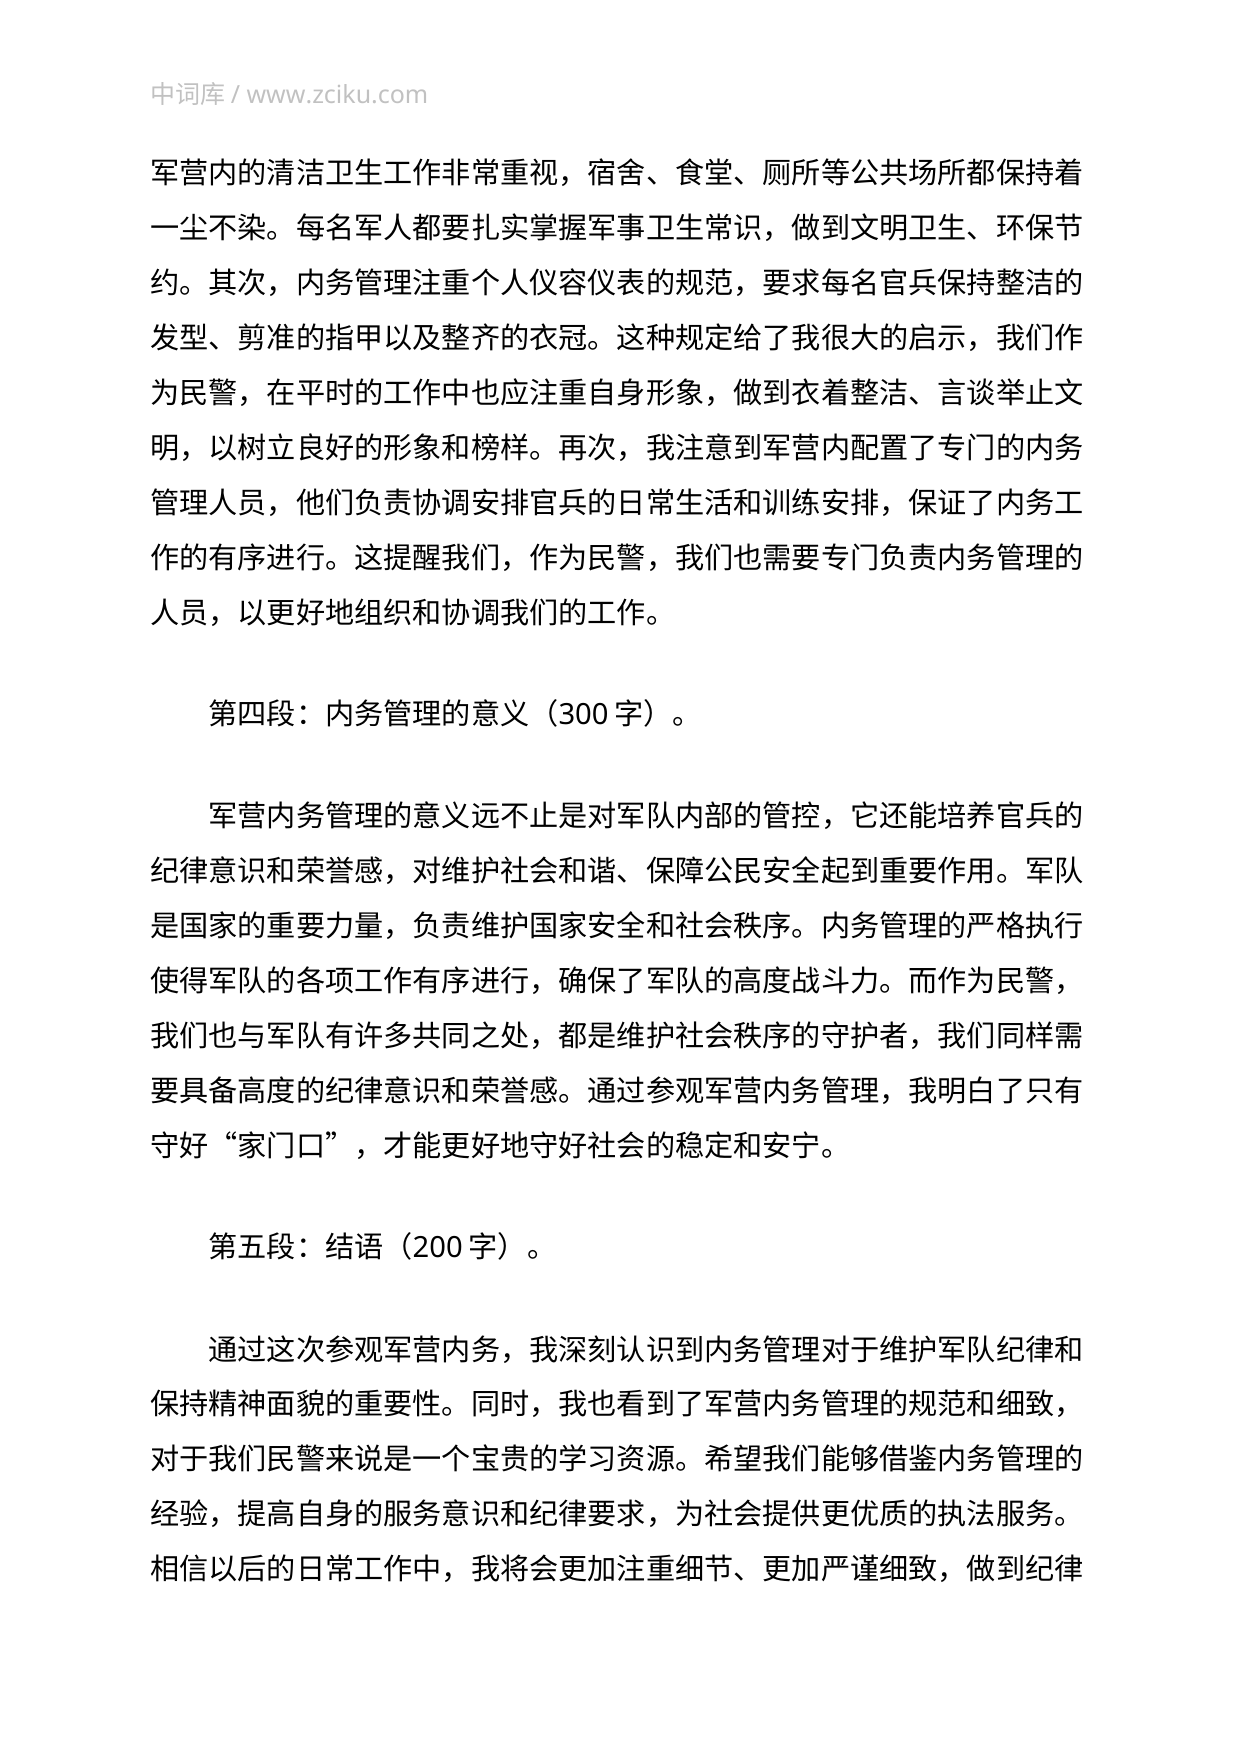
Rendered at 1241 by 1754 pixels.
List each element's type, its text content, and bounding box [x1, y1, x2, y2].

text 军营内务管理的意义远不止是对军队内部的管控，它还能培养官兵的纪律意识和荣誉感，对维护社会和谐、保障公民安全起到重要作用。军队是国家的重要力量，负责维护国家安全和社会秩序。内务管理的严格执行使得军队的各项工作有序进行，确保了军队的高度战斗力。而作为民警，我们也与军队有许多共同之处，都是维护社会秩序的守护者，我们同样需要具备高度的纪律意识和荣誉感。通过参观军营内务管理，我明白了只有守好“家门口”，才能更好地守好社会的稳定和安宁。 [150, 793, 1090, 1164]
text 第四段：内务管理的意义（300字）。 [150, 691, 1090, 733]
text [150, 1326, 1090, 1588]
text 第五段：结语（200字）。 [150, 1224, 1090, 1266]
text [150, 150, 1090, 631]
